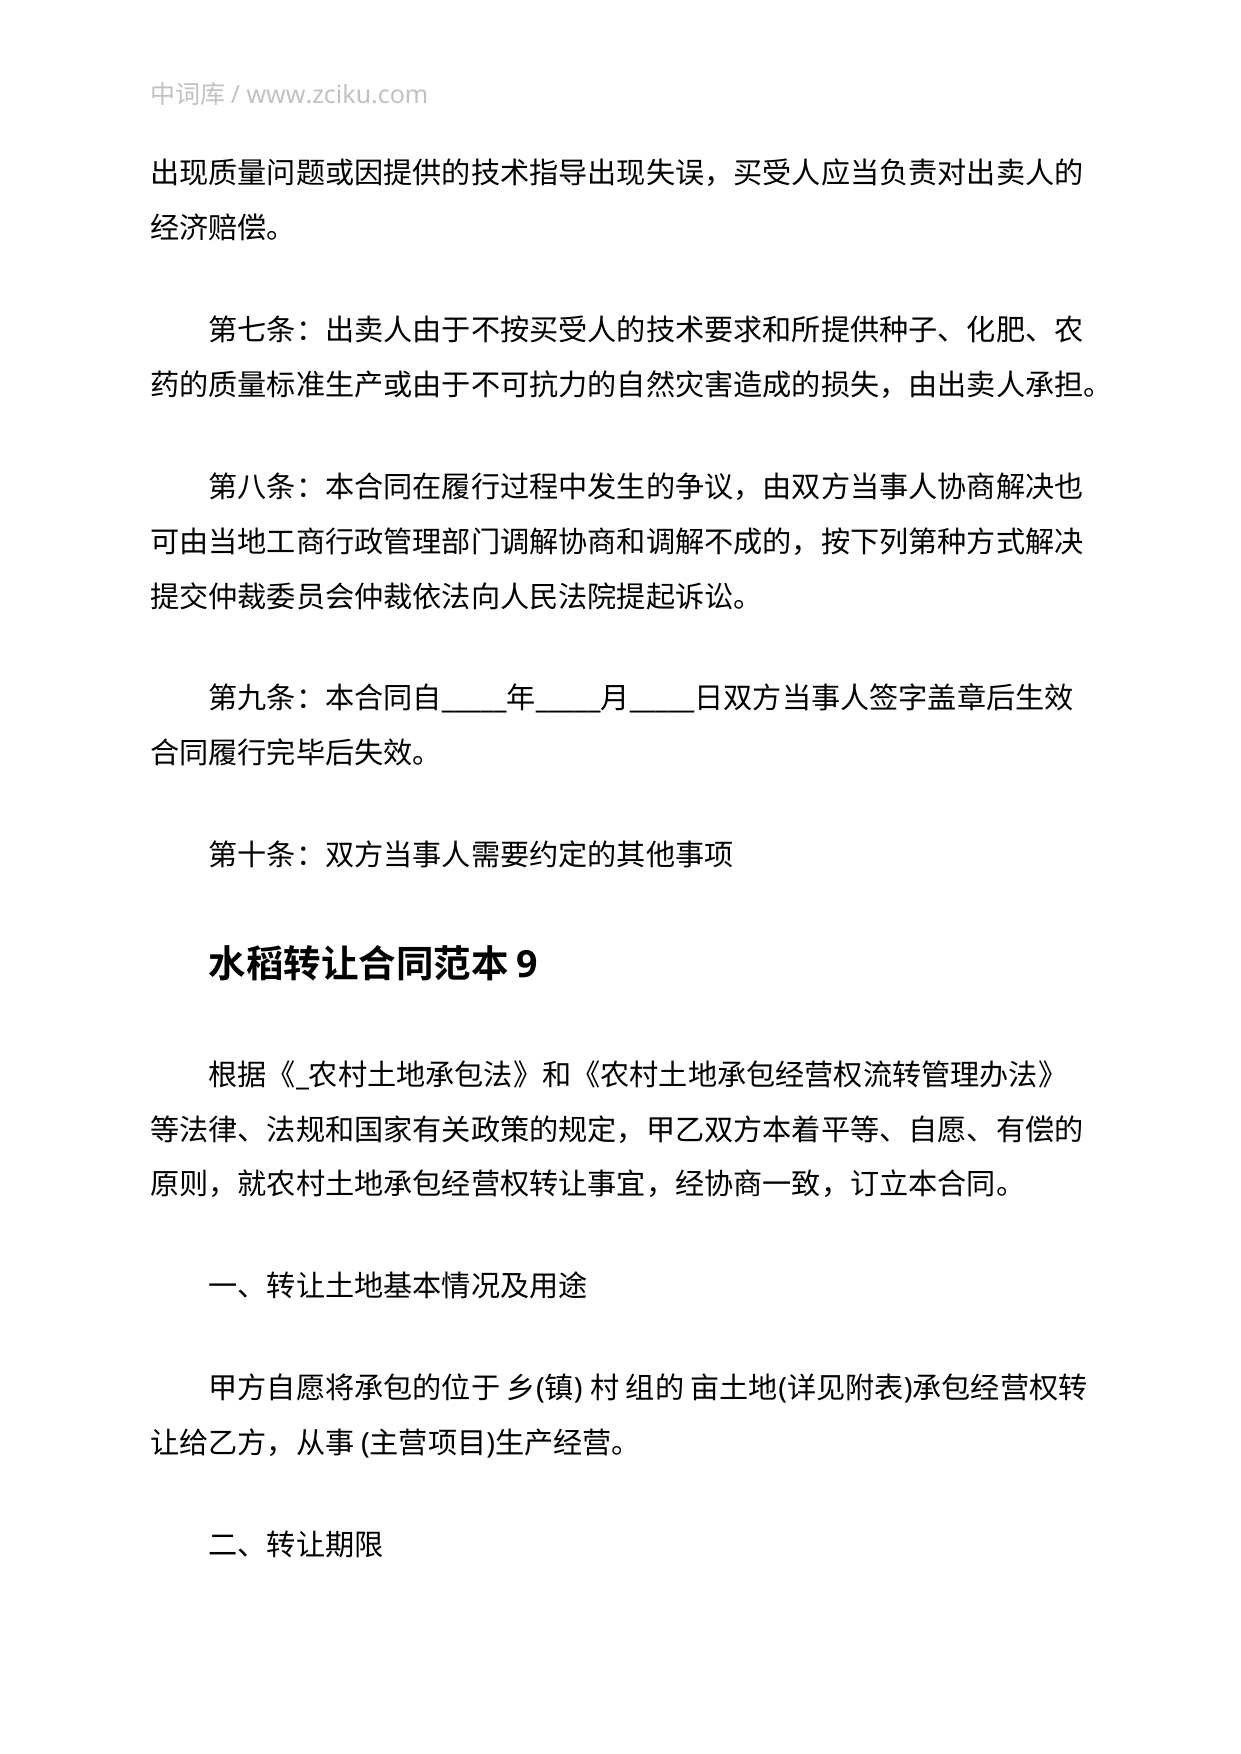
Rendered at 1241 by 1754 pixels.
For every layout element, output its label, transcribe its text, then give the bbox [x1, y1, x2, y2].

text 二、转让期限 [150, 1521, 1090, 1564]
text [150, 150, 1090, 247]
text 第九条：本合同自_____年_____月_____日双方当事人签字盖章后生效合同履行完毕后失效。 [150, 675, 1090, 772]
text 水稻转让合同范本9 [150, 933, 1090, 988]
text 一、转让土地基本情况及用途 [150, 1263, 1090, 1305]
text 第八条：本合同在履行过程中发生的争议，由双方当事人协商解决也可由当地工商行政管理部门调解协商和调解不成的，按下列第种方式解决提交仲裁委员会仲裁依法向人民法院提起诉讼。 [150, 463, 1090, 615]
text 第七条：出卖人由于不按买受人的技术要求和所提供种子、化肥、农药的质量标准生产或由于不可抗力的自然灾害造成的损失，由出卖人承担。 [150, 307, 1090, 404]
text 根据《_农村土地承包法》和《农村土地承包经营权流转管理办法》等法律、法规和国家有关政策的规定，甲乙双方本着平等、自愿、有偿的原则，就农村土地承包经营权转让事宜，经协商一致，订立本合同。 [150, 1051, 1090, 1203]
text 第十条：双方当事人需要约定的其他事项 [150, 832, 1090, 874]
text 甲方自愿将承包的位于 乡(镇) 村 组的 亩土地(详见附表)承包经营权转让给乙方，从事 (主营项目)生产经营。 [150, 1364, 1090, 1462]
